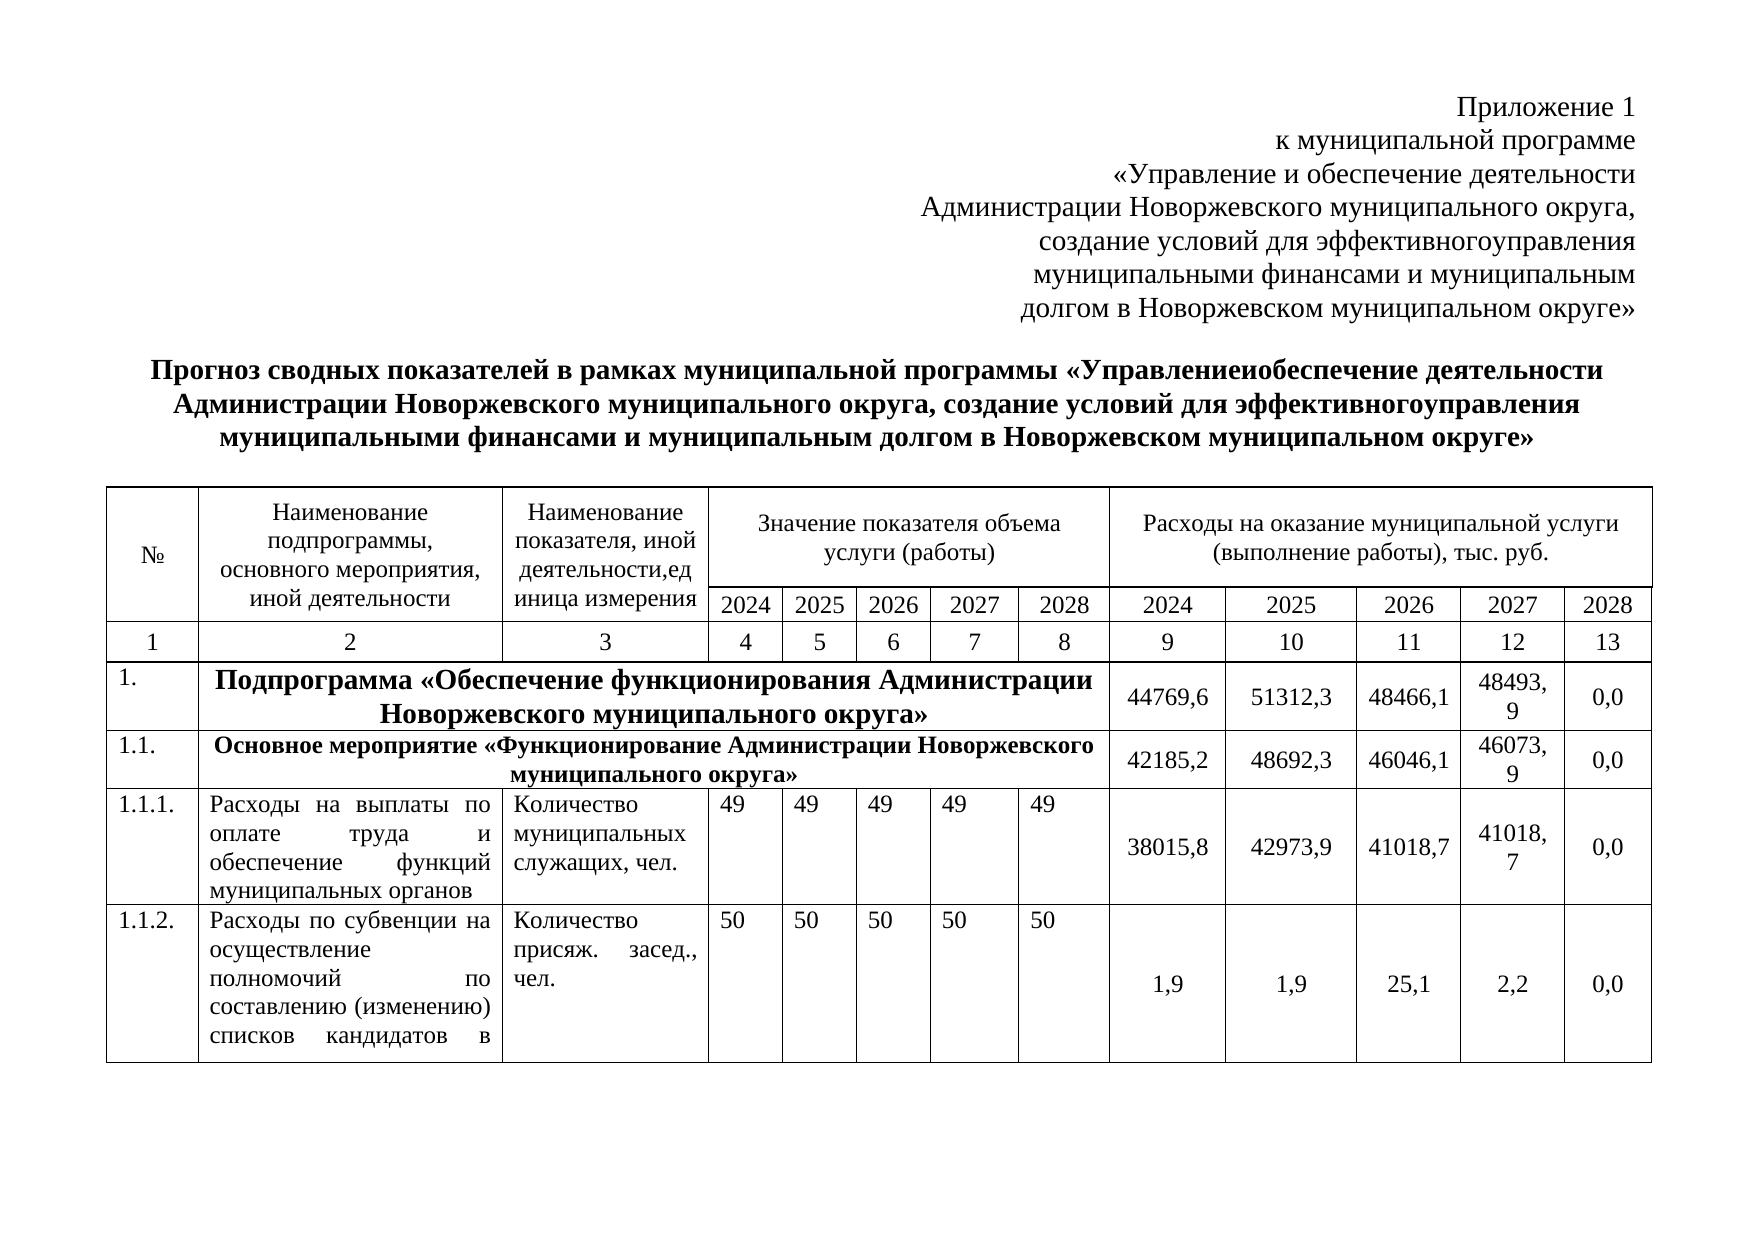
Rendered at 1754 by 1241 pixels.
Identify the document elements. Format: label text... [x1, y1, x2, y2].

text муниципальными финансами и муниципальным [118, 256, 1636, 290]
table_cell 0,0 [1565, 905, 1651, 1062]
table_cell 50 [783, 905, 856, 1062]
table_header Расходы на оказание муниципальной услуги (выполнение работы), тыс. руб. [1110, 488, 1652, 586]
table_cell 2026 [1357, 588, 1460, 621]
text Прогноз сводных показателей в рамках муниципальной программы «Управлениеиобеспечение деятельности [118, 352, 1636, 386]
table_cell 1.1.2. [107, 905, 198, 1062]
table_cell 41018,7 [1461, 789, 1564, 904]
table_cell 10 [1226, 622, 1356, 661]
table_cell 2025 [1226, 588, 1356, 621]
table_cell 2025 [783, 588, 856, 621]
table_cell 0,0 [1565, 663, 1651, 729]
table_cell 2026 [857, 588, 930, 621]
table_cell 50 [857, 905, 930, 1062]
table_header № [107, 488, 198, 621]
text к муниципальной программе [118, 122, 1636, 156]
table_cell 2,2 [1461, 905, 1564, 1062]
table_cell 46046,1 [1357, 731, 1460, 788]
table_cell 1.1. [107, 731, 198, 788]
table_cell 38015,8 [1110, 789, 1225, 904]
table_cell 2 [199, 622, 502, 661]
table_cell 44769,6 [1110, 663, 1225, 729]
table_cell 50 [1019, 905, 1109, 1062]
text Администрации Новоржевского муниципального округа, [118, 189, 1636, 223]
text муниципальными финансами и муниципальным долгом в Новоржевском муниципальном округе» [118, 419, 1636, 453]
table_cell 49 [857, 789, 930, 904]
table_cell 6 [857, 622, 930, 661]
table_cell Расходы на выплаты по оплате труда и обеспечение функций муниципальных органов [199, 789, 502, 904]
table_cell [199, 905, 502, 1062]
text «Управление и обеспечение деятельности [118, 156, 1636, 189]
table_cell 9 [1110, 622, 1225, 661]
table_cell 49 [783, 789, 856, 904]
table_cell 0,0 [1565, 789, 1651, 904]
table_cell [503, 905, 708, 1062]
table_cell 1. [107, 663, 198, 729]
table_cell 2028 [1565, 588, 1651, 621]
table_cell 4 [709, 622, 782, 661]
table_cell 3 [503, 622, 708, 661]
text создание условий для эффективногоуправления [118, 223, 1636, 256]
table_cell 49 [931, 789, 1018, 904]
table_cell 13 [1565, 622, 1651, 661]
table_cell 8 [1019, 622, 1109, 661]
table_cell Подпрограмма «Обеспечение функционирования Администрации Новоржевского муниципального округа» [199, 663, 1109, 729]
table_cell 49 [709, 789, 782, 904]
table_header Значение показателя объема услуги (работы) [709, 488, 1109, 586]
table_cell 42185,2 [1110, 731, 1225, 788]
table_cell 41018,7 [1357, 789, 1460, 904]
table_cell 2024 [1110, 588, 1225, 621]
text долгом в Новоржевском муниципальном округе» [118, 290, 1636, 323]
table_cell 42973,9 [1226, 789, 1356, 904]
table_cell 50 [931, 905, 1018, 1062]
table_cell 1,9 [1226, 905, 1356, 1062]
table_cell 5 [783, 622, 856, 661]
table_header Наименование подпрограммы, основного мероприятия, иной деятельности [199, 488, 502, 621]
table_cell 51312,3 [1226, 663, 1356, 729]
table_cell Основное мероприятие «Функционирование Администрации Новоржевского муниципального округа» [199, 731, 1109, 788]
table_cell 48692,3 [1226, 731, 1356, 788]
table_cell 2027 [1461, 588, 1564, 621]
table_cell 48493,9 [1461, 663, 1564, 729]
table_cell 2028 [1019, 588, 1109, 621]
table_cell 0,0 [1565, 731, 1651, 788]
table_cell 2027 [931, 588, 1018, 621]
text Администрации Новоржевского муниципального округа, создание условий для эффективногоуправления [118, 386, 1636, 419]
table_cell 2024 [709, 588, 782, 621]
table_cell 50 [709, 905, 782, 1062]
table_cell 48466,1 [1357, 663, 1460, 729]
table_cell Количество муниципальных служащих, чел. [503, 789, 708, 904]
table_header Наименование показателя, иной деятельности,единица измерения [503, 488, 708, 621]
table_cell 1 [107, 622, 198, 661]
table_cell 1,9 [1110, 905, 1225, 1062]
table_cell 11 [1357, 622, 1460, 661]
table_cell 25,1 [1357, 905, 1460, 1062]
text Приложение 1 [118, 89, 1636, 122]
table_cell 1.1.1. [107, 789, 198, 904]
table_cell 49 [1019, 789, 1109, 904]
table_cell 46073,9 [1461, 731, 1564, 788]
table_cell 7 [931, 622, 1018, 661]
table_cell 12 [1461, 622, 1564, 661]
